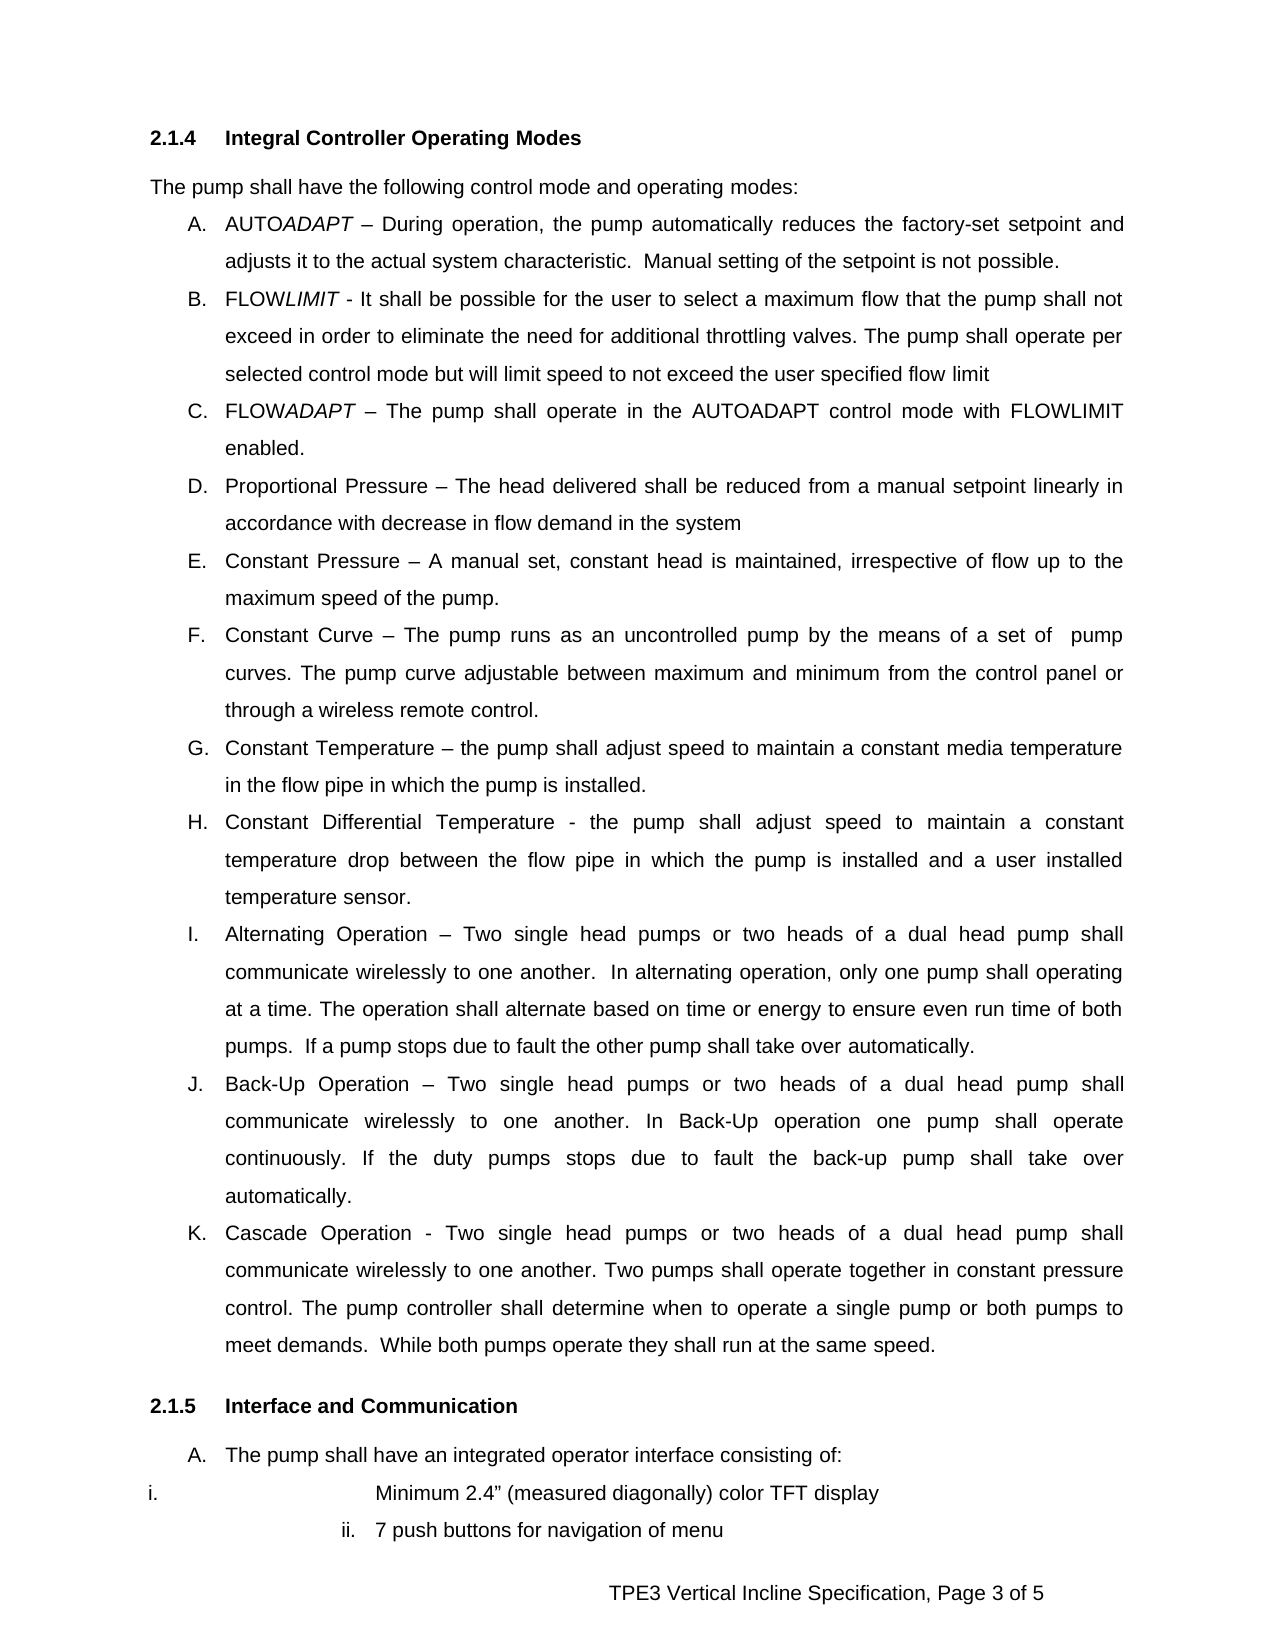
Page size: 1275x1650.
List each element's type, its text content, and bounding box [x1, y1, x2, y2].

list Constant Differential Temperature - the pump shall adjust speed to maintain a constant temperature drop between the flow pipe in which the pump is installed and a user installed temperature sensor. [187, 810, 1125, 909]
list FLOWADAPT – The pump shall operate in the AUTOADAPT control mode with FLOWLIMIT enabled. [187, 399, 1124, 460]
list Cascade Operation - Two single head pumps or two heads of a dual head pump shall communicate wirelessly to one another. Two pumps shall operate together in constant pressure control. The pump controller shall determine when to operate a single pump or both pumps to meet demands. While both pumps operate they shall run at the same speed. [187, 1221, 1125, 1357]
list 7 push buttons for navigation of menu [341, 1518, 1137, 1542]
list Constant Temperature – the pump shall adjust speed to maintain a constant media temperature in the flow pipe in which the pump is installed. [187, 735, 1124, 797]
list Proportional Pressure – The head delivered shall be reduced from a manual setpoint linearly in accordance with decrease in flow demand in the system [187, 474, 1124, 535]
list AUTOADAPT – During operation, the pump automatically reduces the factory-set setpoint and adjusts it to the actual system characteristic. Manual setting of the setpoint is not possible. [187, 212, 1125, 273]
list Constant Pressure – A manual set, constant head is maintained, irrespective of flow up to the maximum speed of the pump. [187, 548, 1124, 610]
list Minimum 2.4” (measured diagonally) color TFT display [139, 1480, 1137, 1504]
list Constant Curve – The pump runs as an uncontrolled pump by the means of a set of pump curves. The pump curve adjustable between maximum and minimum from the control panel or through a wireless remote control. [187, 623, 1125, 722]
text The pump shall have the following control mode and operating modes: [150, 174, 1137, 198]
list The pump shall have an integrated operator interface consisting of: [187, 1443, 1137, 1467]
subtitle Integral Controller Operating Modes [150, 126, 1137, 150]
list FLOWLIMIT - It shall be possible for the user to select a maximum flow that the pump shall not exceed in order to eliminate the need for additional throttling valves. The pump shall operate per selected control mode but will limit speed to not exceed the user specified flow limit [187, 287, 1125, 385]
list Back-Up Operation – Two single head pumps or two heads of a dual head pump shall communicate wirelessly to one another. In Back-Up operation one pump shall operate continuously. If the duty pumps stops due to fault the back-up pump shall take over automatically. [187, 1072, 1125, 1207]
list Alternating Operation – Two single head pumps or two heads of a dual head pump shall communicate wirelessly to one another. In alternating operation, only one pump shall operating at a time. The operation shall alternate based on time or energy to ensure even run time of both pumps. If a pump stops due to fault the other pump shall take over automatically. [187, 922, 1125, 1058]
subtitle Interface and Communication [150, 1394, 1137, 1418]
